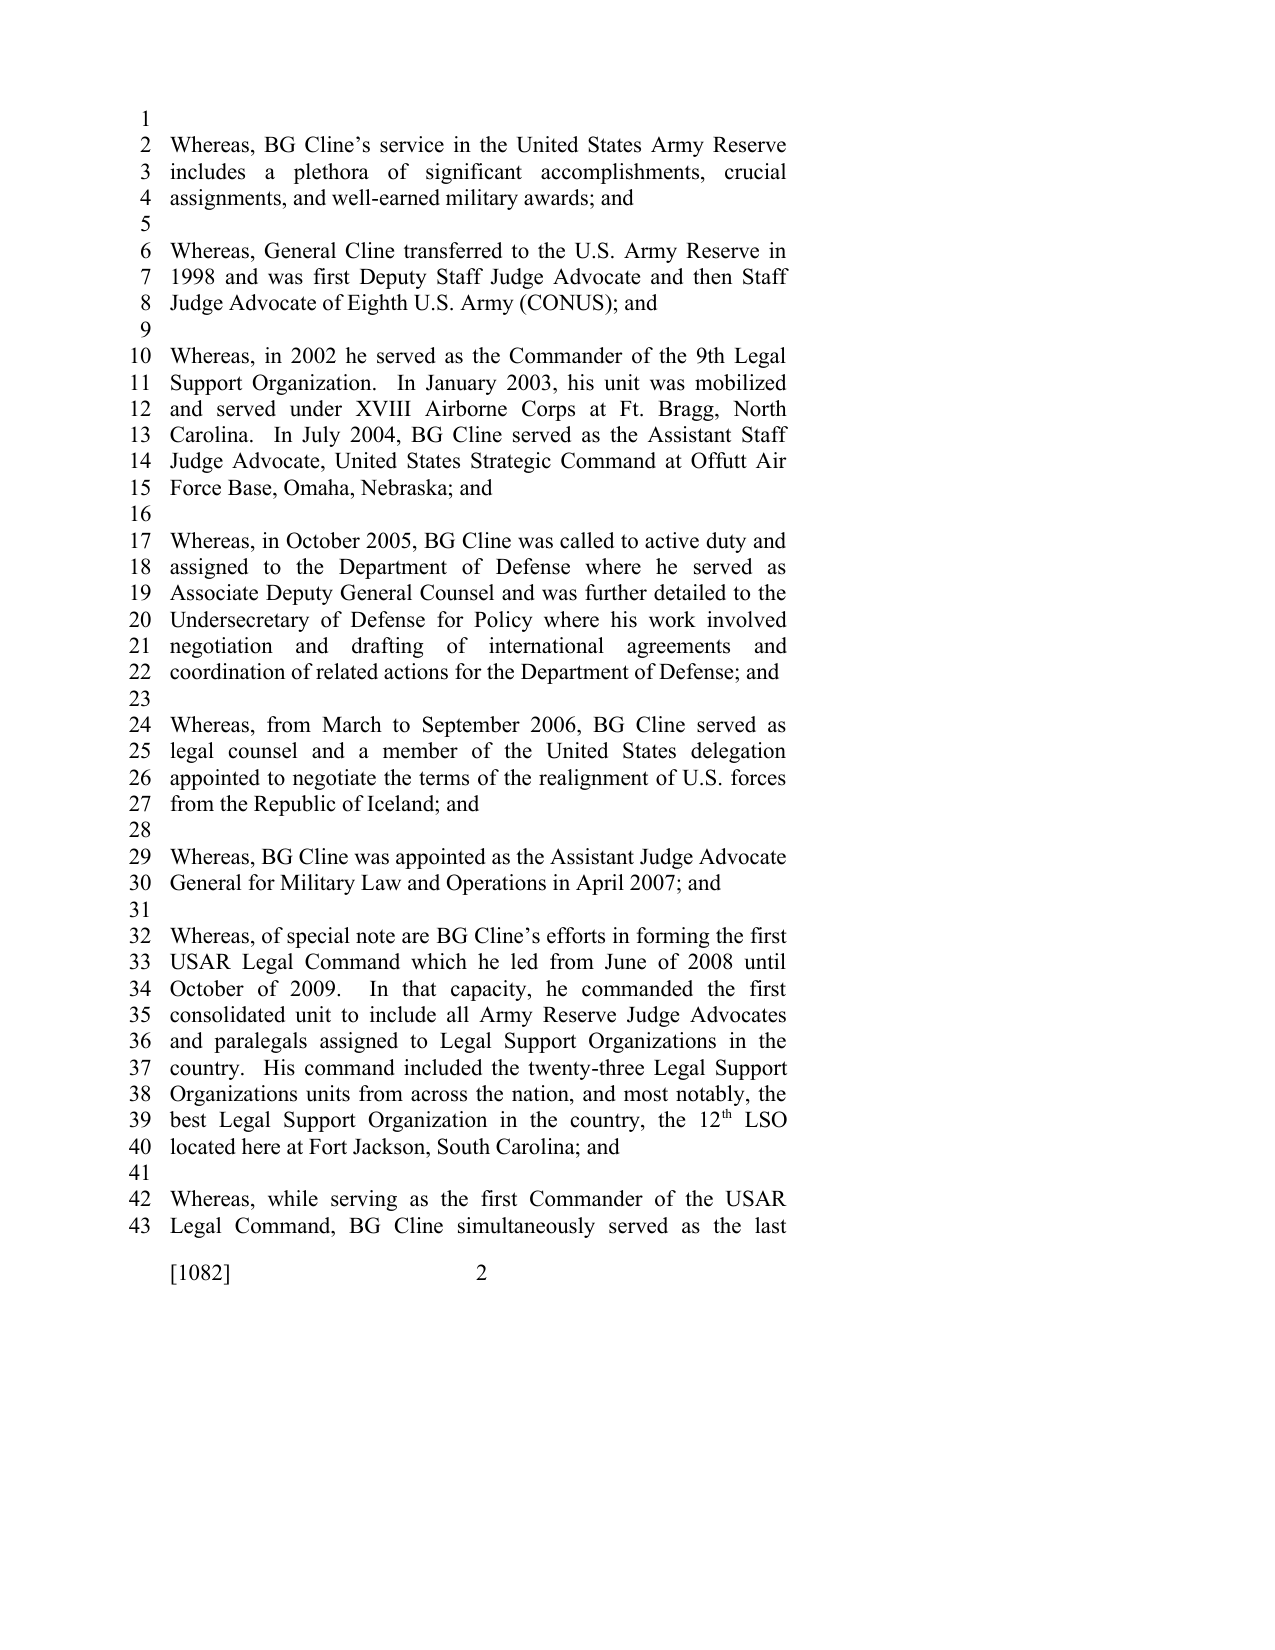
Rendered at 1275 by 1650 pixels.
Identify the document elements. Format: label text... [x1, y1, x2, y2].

text Whereas, of special note are BG Cline’s efforts in forming the first USAR Legal Command which he led from June of 2008 until October of 2009. In that capacity, he commanded the first consolidated unit to include all Army Reserve Judge Advocates and paralegals assigned to Legal Support Organizations in the country. His command included the twenty-three Legal Support Organizations units from across the nation, and most notably, the best Legal Support Organization in the country, the 12th LSO located here at Fort Jackson, South Carolina; and [169, 922, 787, 1159]
text Whereas, in October 2005, BG Cline was called to active duty and assigned to the Department of Defense where he served as Associate Deputy General Counsel and was further detailed to the Undersecretary of Defense for Policy where his work involved negotiation and drafting of international agreements and coordination of related actions for the Department of Defense; and [169, 527, 787, 685]
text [169, 1186, 787, 1238]
text Whereas, BG Cline’s service in the United States Army Reserve includes a plethora of significant accomplishments, crucial assignments, and well-earned military awards; and [169, 131, 787, 210]
text Whereas, BG Cline was appointed as the Assistant Judge Advocate General for Military Law and Operations in April 2007; and [169, 843, 787, 896]
text Whereas, in 2002 he served as the Commander of the 9th Legal Support Organization. In January 2003, his unit was mobilized and served under XVIII Airborne Corps at Ft. Bragg, North Carolina. In July 2004, BG Cline served as the Assistant Staff Judge Advocate, United States Strategic Command at Offutt Air Force Base, Omaha, Nebraska; and [169, 342, 787, 500]
text Whereas, from March to September 2006, BG Cline served as legal counsel and a member of the United States delegation appointed to negotiate the terms of the realignment of U.S. forces from the Republic of Iceland; and [169, 711, 787, 817]
text Whereas, General Cline transferred to the U.S. Army Reserve in 1998 and was first Deputy Staff Judge Advocate and then Staff Judge Advocate of Eighth U.S. Army (CONUS); and [169, 237, 787, 316]
